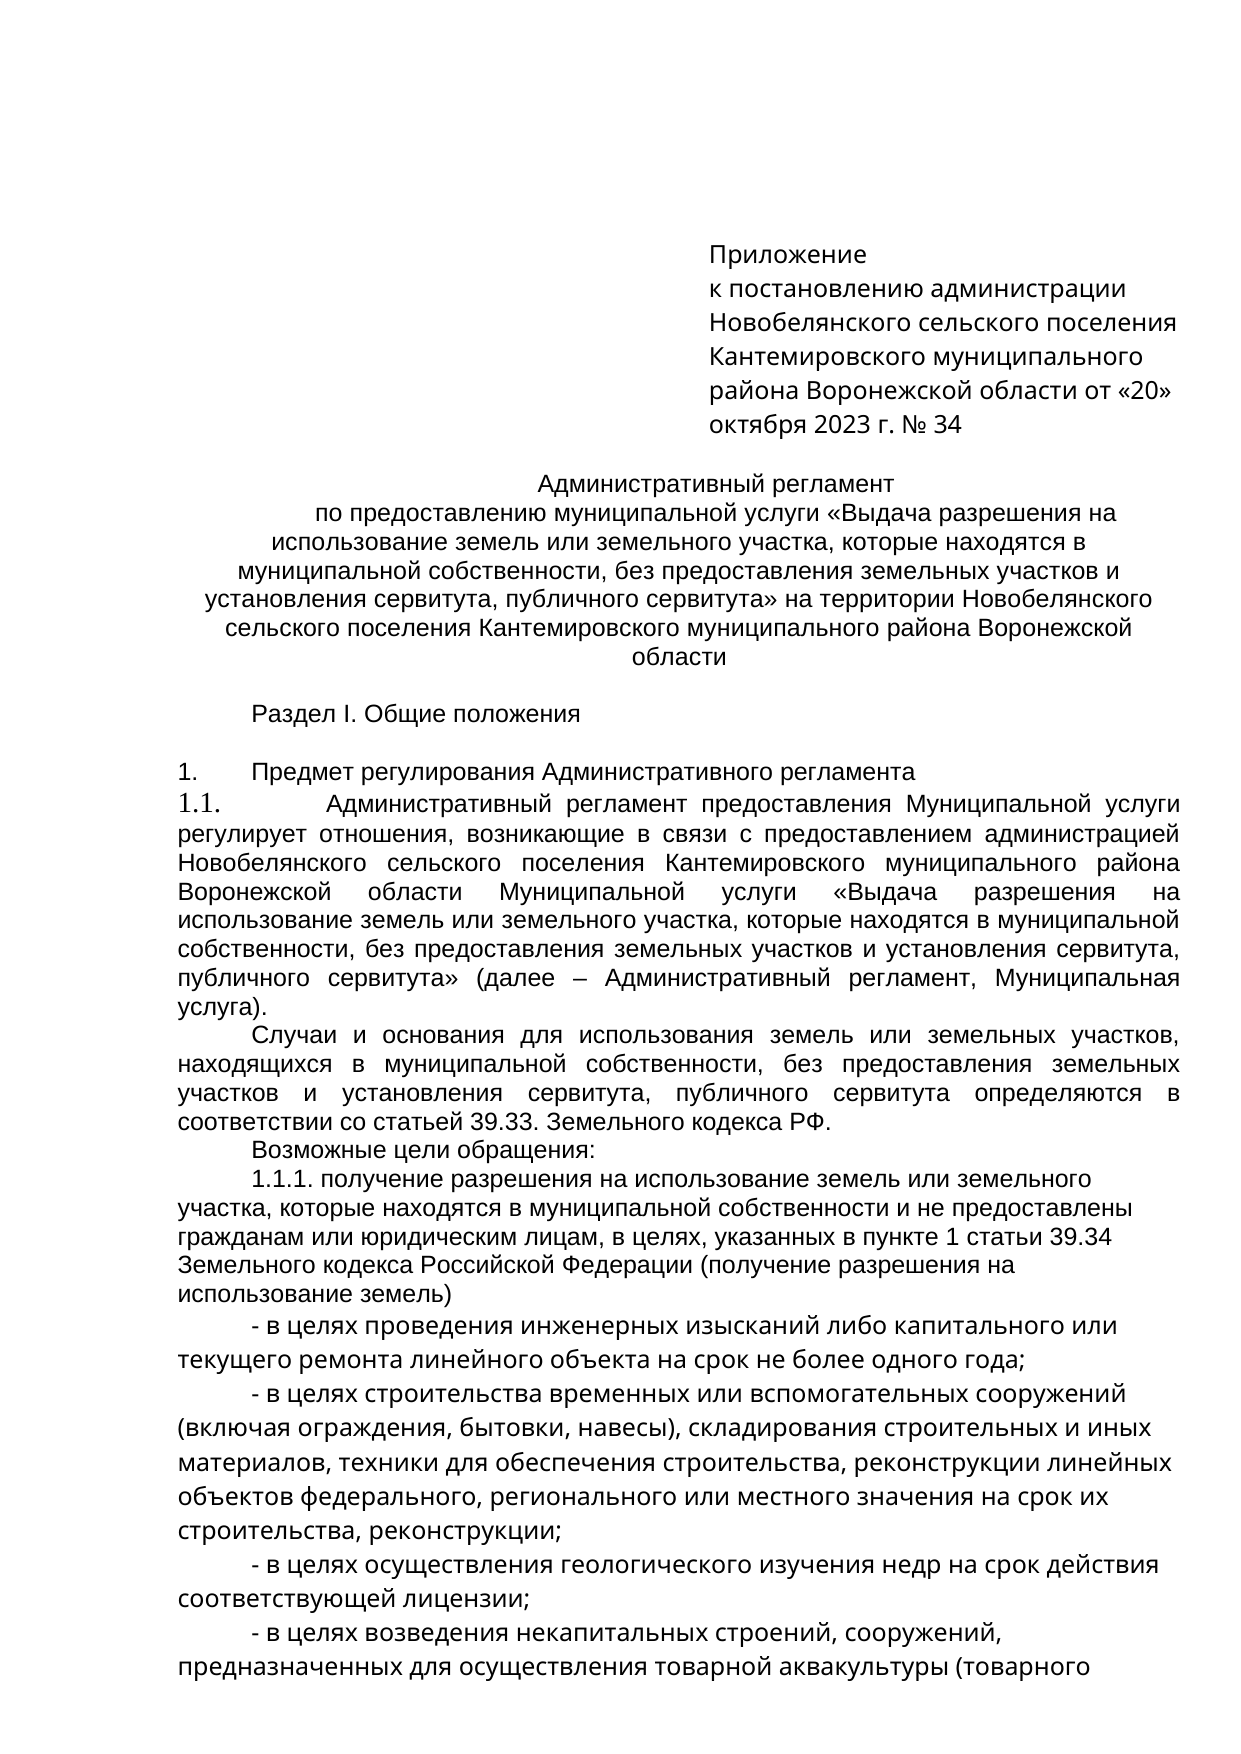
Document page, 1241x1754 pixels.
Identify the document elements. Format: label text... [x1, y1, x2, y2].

text - в целях проведения инженерных изысканий либо капитального или текущего ремонта линейного объекта на срок не более одного года; [177, 1308, 1181, 1376]
text 1.1.1. получение разрешения на использование земель или земельного участка, которые находятся в муниципальной собственности и не предоставлены гражданам или юридическим лицам, в целях, указанных в пункте 1 статьи 39.34 Земельного кодекса Российской Федерации (получение разрешения на использование земель) [177, 1164, 1181, 1308]
text - в целях строительства временных или вспомогательных сооружений (включая ограждения, бытовки, навесы), складирования строительных и иных материалов, техники для обеспечения строительства, реконструкции линейных объектов федерального, регионального или местного значения на срок их строительства, реконструкции; [177, 1376, 1181, 1546]
text Приложение [709, 236, 1181, 270]
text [177, 1614, 1181, 1683]
text по предоставлению муниципальной услуги «Выдача разрешения на использование земель или земельного участка, которые находятся в муниципальной собственности, без предоставления земельных участков и установления сервитута, публичного сервитута» на территории Новобелянского сельского поселения Кантемировского муниципального района Воронежской области [177, 498, 1181, 671]
list Предмет регулирования Административного регламента [177, 757, 1181, 786]
text - в целях осуществления геологического изучения недр на срок действия соответствующей лицензии; [177, 1546, 1181, 1614]
text Административный регламент [177, 469, 1181, 498]
text Возможные цели обращения: [177, 1135, 1181, 1164]
text к постановлению администрации Новобелянского сельского поселения Кантемировского муниципального района Воронежской области от «20» октября 2023 г. № 34 [709, 270, 1181, 441]
list Административный регламент предоставления Муниципальной услуги регулирует отношения, возникающие в связи с предоставлением администрацией Новобелянского сельского поселения Кантемировского муниципального района Воронежской области Муниципальной услуги «Выдача разрешения на использование земель или земельного участка, которые находятся в муниципальной собственности, без предоставления земельных участков и установления сервитута, публичного сервитута» (далее – Административный регламент, Муниципальная услуга). [177, 786, 1181, 1020]
text Раздел I. Общие положения [177, 699, 1181, 728]
list Случаи и основания для использования земель или земельных участков, находящихся в муниципальной собственности, без предоставления земельных участков и установления сервитута, публичного сервитута определяются в соответствии со статьей 39.33. Земельного кодекса РФ. [177, 1020, 1181, 1135]
